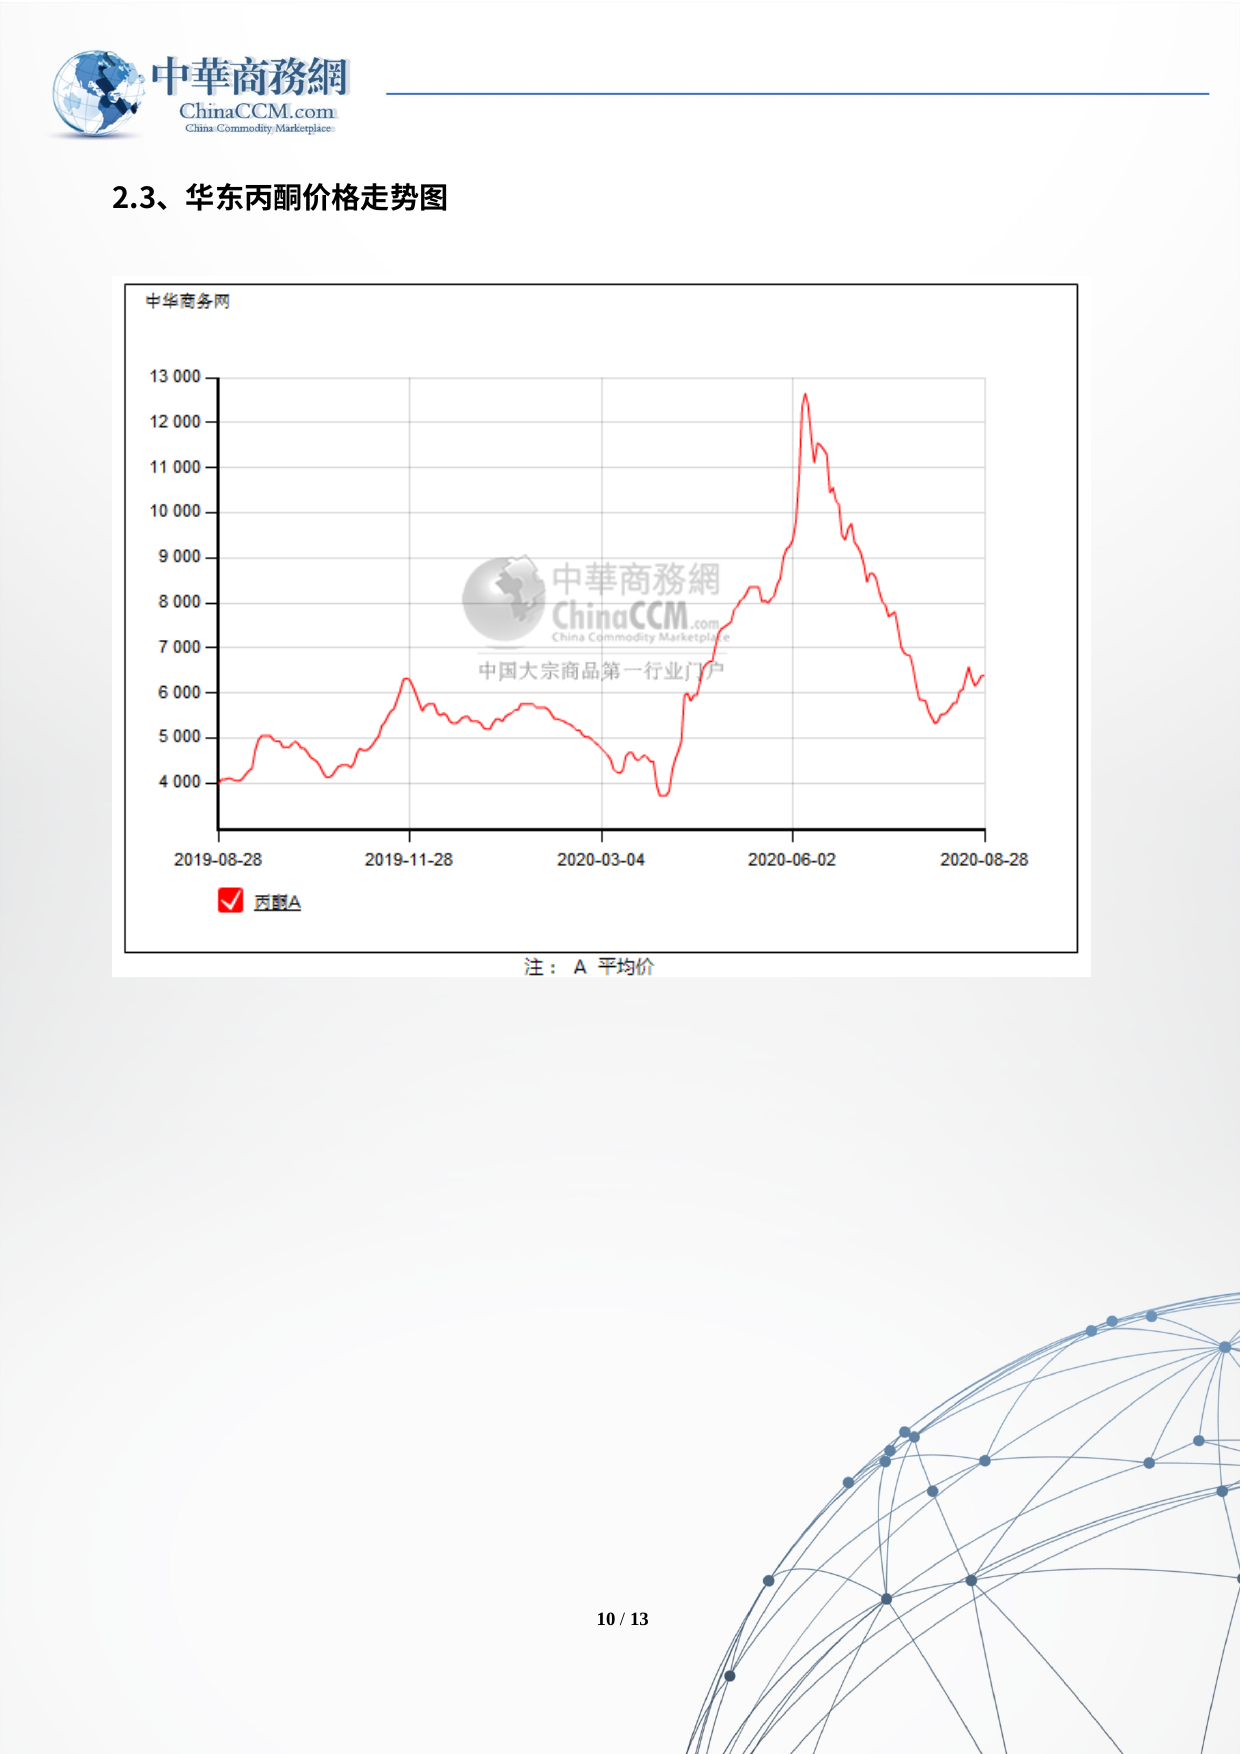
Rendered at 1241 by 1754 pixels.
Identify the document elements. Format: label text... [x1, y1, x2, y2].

subtitle 2.3、华东丙酮价格走势图 [112, 164, 1128, 229]
picture [0, 2, 1240, 1754]
